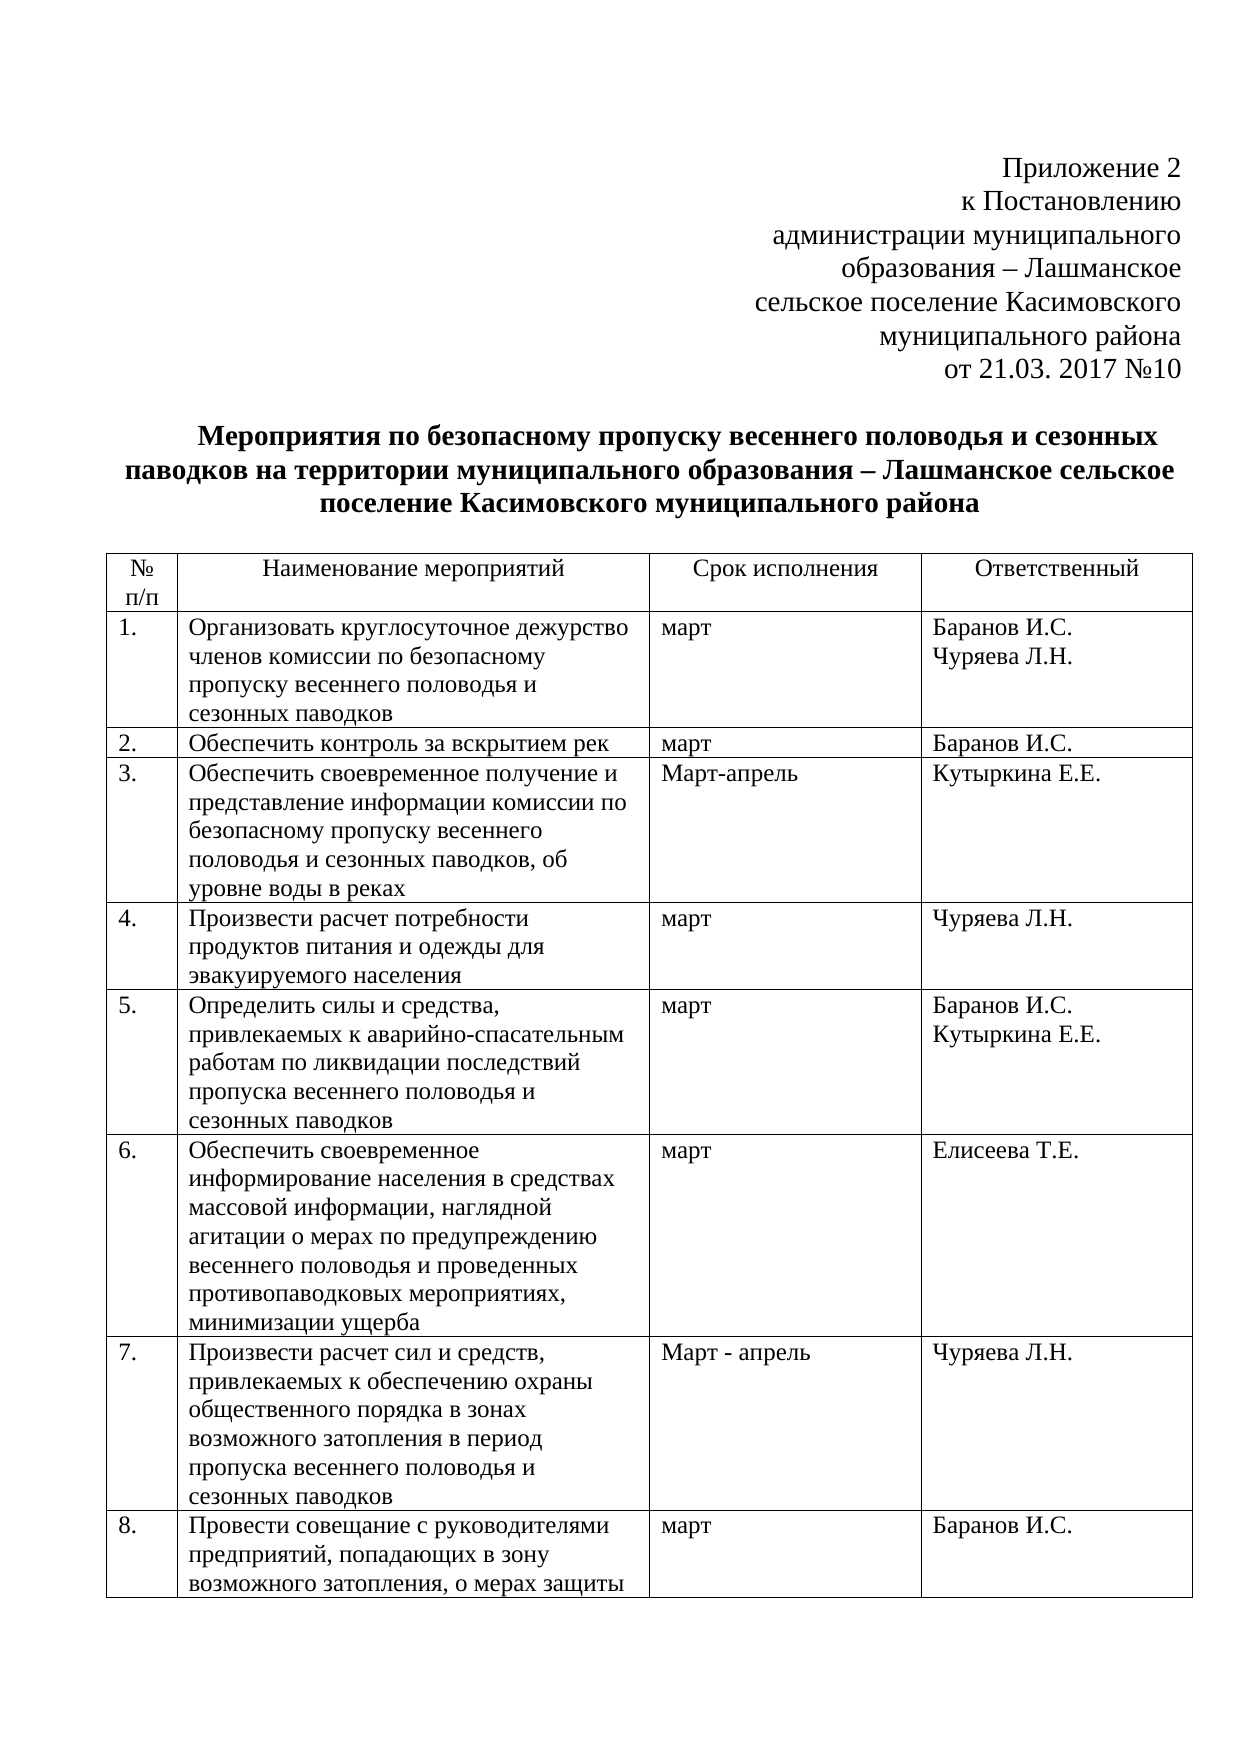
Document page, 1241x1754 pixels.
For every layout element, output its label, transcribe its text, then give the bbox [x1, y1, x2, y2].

table_header № п/п [107, 554, 177, 611]
table_header Срок исполнения [650, 554, 921, 611]
text сельское поселение Касимовского [118, 284, 1181, 318]
text к Постановлению [118, 183, 1181, 217]
table_cell Баранов И.С. [922, 728, 1192, 757]
text образования – Лашманское [118, 251, 1181, 284]
table_cell Чуряева Л.Н. [922, 903, 1192, 989]
table_cell Обеспечить своевременное получение и представление информации комиссии по безопасному пропуску весеннего половодья и сезонных паводков, об уровне воды в реках [178, 758, 649, 902]
table_cell Организовать круглосуточное дежурство членов комиссии по безопасному пропуску весеннего половодья и сезонных паводков [178, 612, 649, 727]
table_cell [178, 1511, 649, 1597]
table_cell Баранов И.С. Чуряева Л.Н. [922, 612, 1192, 727]
table_cell Обеспечить контроль за вскрытием рек [178, 728, 649, 757]
table_cell Определить силы и средства, привлекаемых к аварийно-спасательным работам по ликвидации последствий пропуска весеннего половодья и сезонных паводков [178, 990, 649, 1134]
table_header Ответственный [922, 554, 1192, 611]
table_cell 2. [107, 728, 177, 757]
table_cell 4. [107, 903, 177, 989]
table_cell Март - апрель [650, 1337, 921, 1509]
table_cell март [650, 728, 921, 757]
table_cell Чуряева Л.Н. [922, 1337, 1192, 1509]
table_cell Баранов И.С. Кутыркина Е.Е. [922, 990, 1192, 1134]
table_cell Кутыркина Е.Е. [922, 758, 1192, 902]
table_cell 1. [107, 612, 177, 727]
table_cell Елисеева Т.Е. [922, 1135, 1192, 1336]
table_cell 7. [107, 1337, 177, 1509]
table_cell Обеспечить своевременное информирование населения в средствах массовой информации, наглядной агитации о мерах по предупреждению весеннего половодья и проведенных противопаводковых мероприятиях, минимизации ущерба [178, 1135, 649, 1336]
table_cell март [650, 1135, 921, 1336]
table_cell 6. [107, 1135, 177, 1336]
table_cell Произвести расчет сил и средств, привлекаемых к обеспечению охраны общественного порядка в зонах возможного затопления в период пропуска весеннего половодья и сезонных паводков [178, 1337, 649, 1509]
text администрации муниципального [118, 217, 1181, 251]
table_cell март [650, 903, 921, 989]
table_cell Произвести расчет потребности продуктов питания и одежды для эвакуируемого населения [178, 903, 649, 989]
text от 21.03. 2017 №10 [118, 351, 1181, 385]
table_cell март [650, 990, 921, 1134]
table_cell март [650, 1511, 921, 1597]
table_cell 5. [107, 990, 177, 1134]
text Мероприятия по безопасному пропуску весеннего половодья и сезонных паводков на территории муниципального образования – Лашманское сельское поселение Касимовского муниципального района [118, 418, 1181, 519]
text муниципального района [118, 318, 1181, 351]
table_header Наименование мероприятий [178, 554, 649, 611]
table_cell 8. [107, 1511, 177, 1597]
table_cell Март-апрель [650, 758, 921, 902]
text Приложение 2 [118, 150, 1181, 183]
table_cell март [650, 612, 921, 727]
table_cell Баранов И.С. [922, 1511, 1192, 1597]
table_cell 3. [107, 758, 177, 902]
